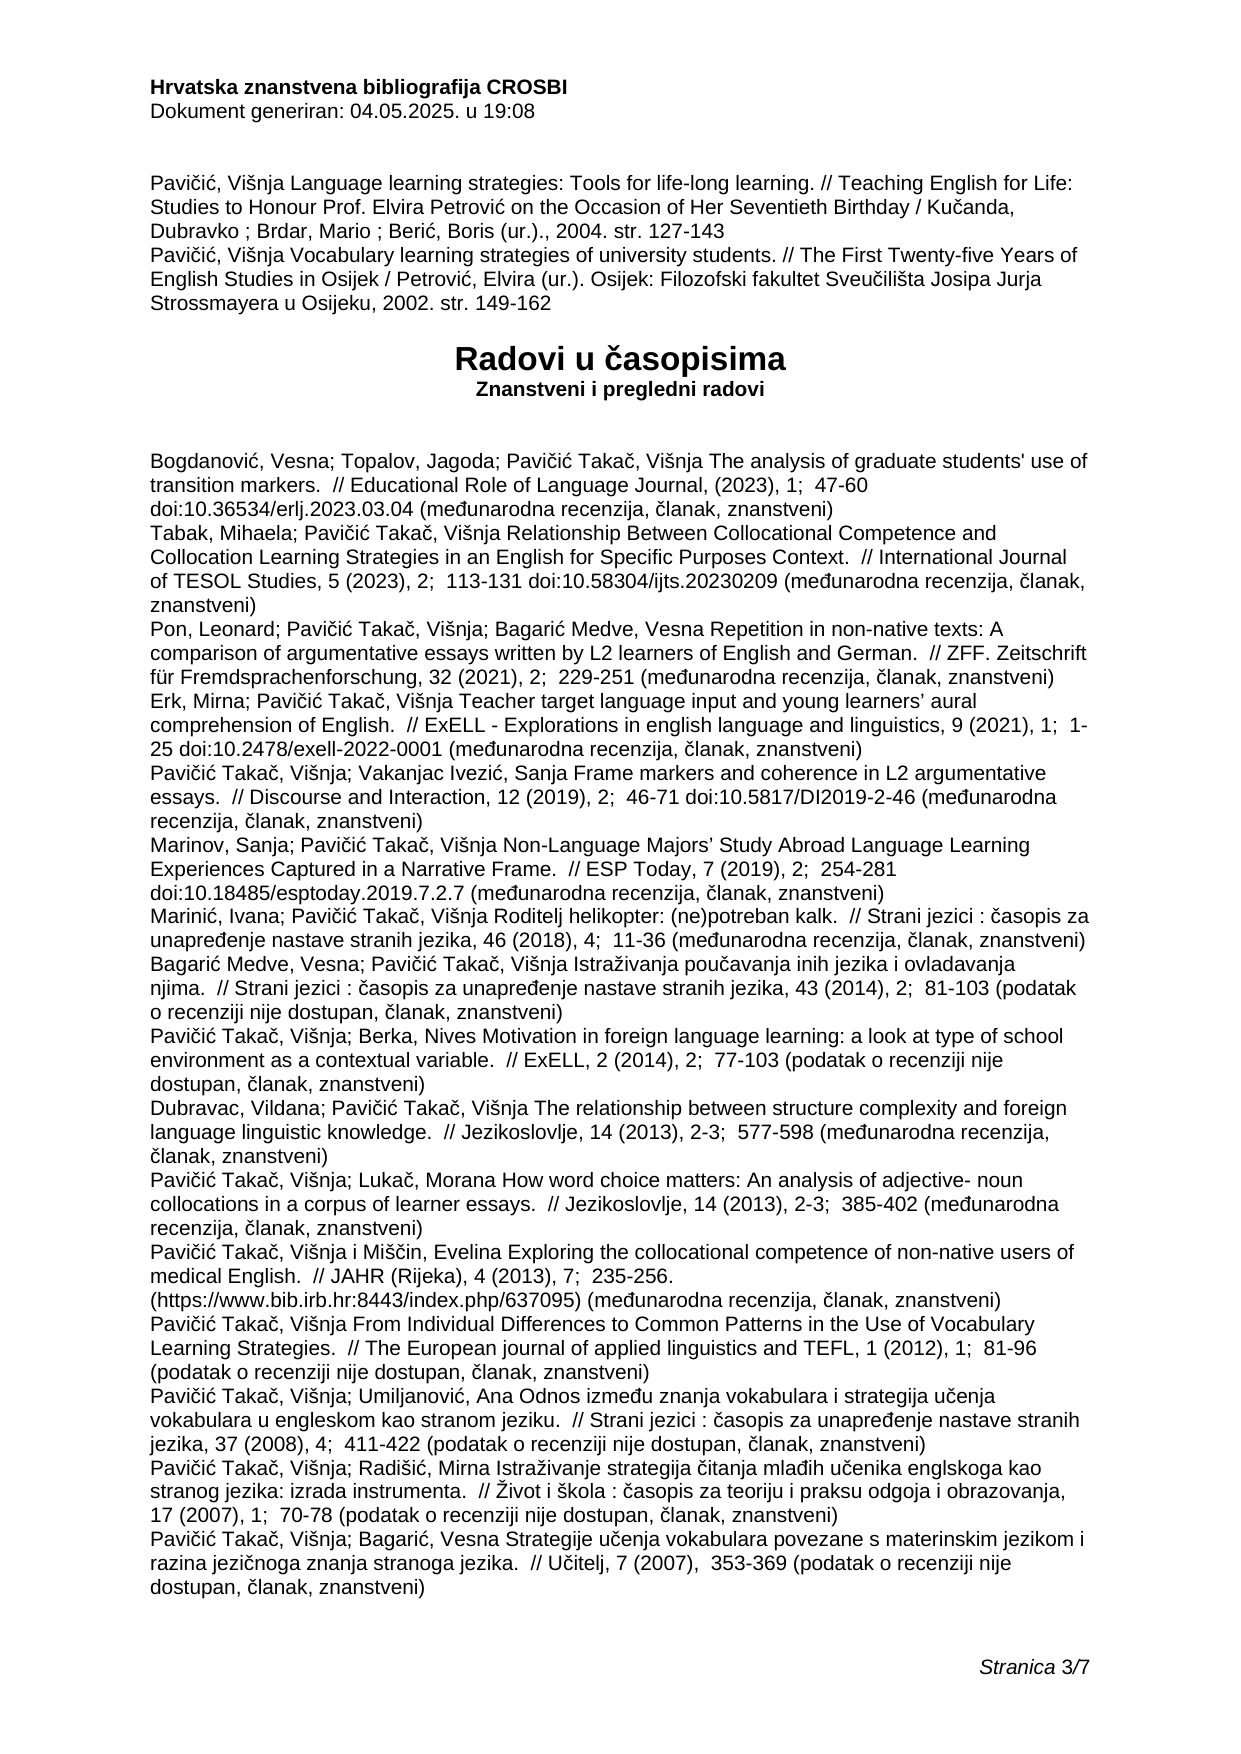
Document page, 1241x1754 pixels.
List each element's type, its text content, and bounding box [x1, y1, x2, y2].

text Pavičić Takač, Višnja; Lukač, Morana [150, 1168, 1090, 1240]
text Pavičić Takač, Višnja; Umiljanović, Ana [150, 1383, 1090, 1455]
subtitle Znanstveni i pregledni radovi [150, 377, 1090, 401]
text Pavičić Takač, Višnja; Radišić, Mirna [150, 1455, 1090, 1527]
text Erk, Mirna; Pavičić Takač, Višnja [150, 689, 1090, 761]
text Pavičić Takač, Višnja; Bagarić, Vesna [150, 1527, 1090, 1599]
text Dubravac, Vildana; Pavičić Takač, Višnja [150, 1096, 1090, 1168]
text Pavičić Takač, Višnja i Miščin, Evelina [150, 1240, 1090, 1312]
text Pavičić Takač, Višnja; Berka, Nives [150, 1024, 1090, 1096]
text Pon, Leonard; Pavičić Takač, Višnja; Bagarić Medve, Vesna [150, 617, 1090, 689]
text Marinić, Ivana; Pavičić Takač, Višnja [150, 904, 1090, 952]
text Pavičić, Višnja [150, 243, 1090, 315]
text Marinov, Sanja; Pavičić Takač, Višnja [150, 832, 1090, 904]
text Pavičić Takač, Višnja [150, 1312, 1090, 1383]
text Pavičić Takač, Višnja; Vakanjac Ivezić, Sanja [150, 761, 1090, 832]
text Bogdanović, Vesna; Topalov, Jagoda; Pavičić Takač, Višnja [150, 449, 1090, 521]
text Tabak, Mihaela; Pavičić Takač, Višnja [150, 521, 1090, 617]
text Pavičić, Višnja [150, 171, 1090, 243]
text Bagarić Medve, Vesna; Pavičić Takač, Višnja [150, 952, 1090, 1024]
subtitle Radovi u časopisima [150, 339, 1090, 377]
